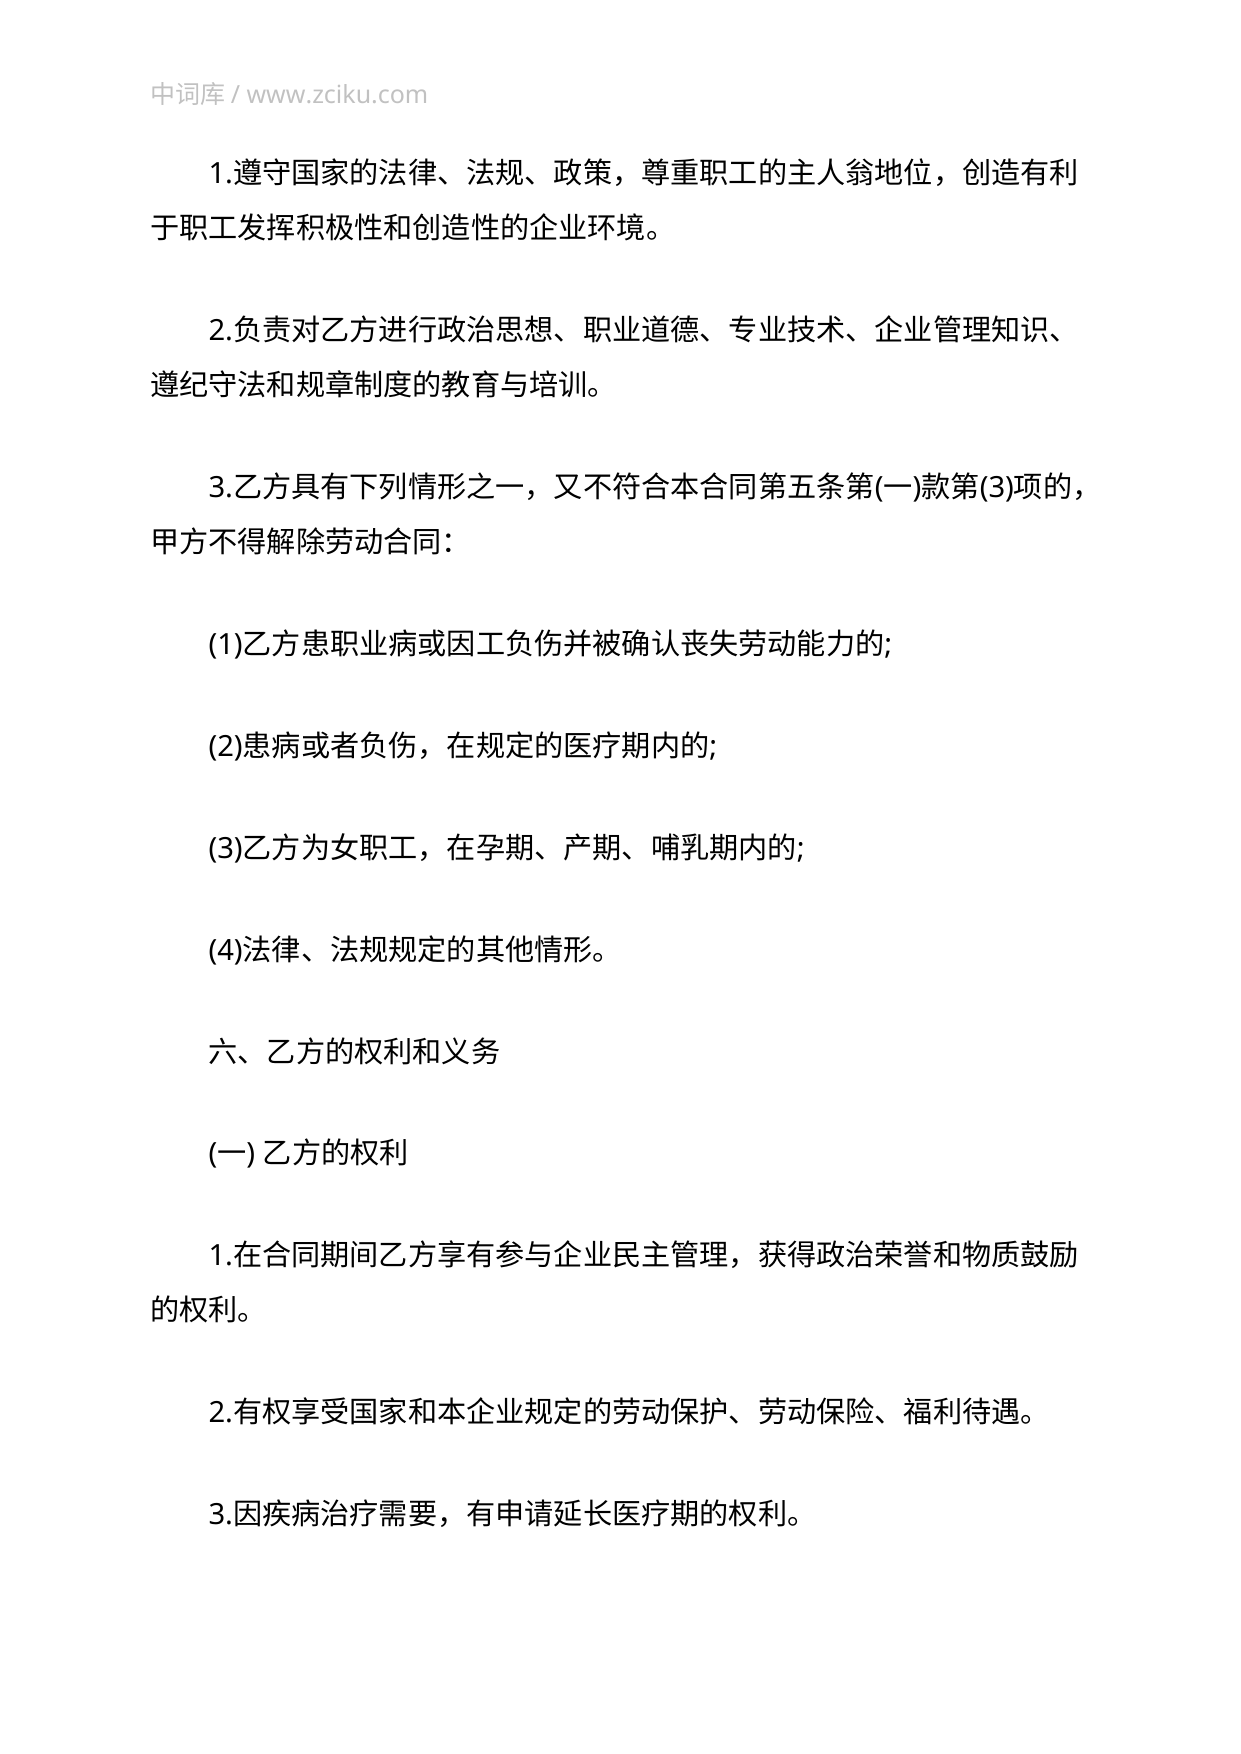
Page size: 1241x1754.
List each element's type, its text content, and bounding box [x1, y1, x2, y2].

text 1.遵守国家的法律、法规、政策，尊重职工的主人翁地位，创造有利于职工发挥积极性和创造性的企业环境。 [150, 150, 1090, 247]
text 3.乙方具有下列情形之一，又不符合本合同第五条第(一)款第(3)项的，甲方不得解除劳动合同： [150, 463, 1090, 561]
text 1.在合同期间乙方享有参与企业民主管理，获得政治荣誉和物质鼓励的权利。 [150, 1232, 1090, 1329]
text (3)乙方为女职工，在孕期、产期、哺乳期内的; [150, 824, 1090, 867]
text 3.因疾病治疗需要，有申请延长医疗期的权利。 [150, 1491, 1090, 1533]
text (4)法律、法规规定的其他情形。 [150, 926, 1090, 969]
text 六、乙方的权利和义务 [150, 1028, 1090, 1071]
text (2)患病或者负伤，在规定的医疗期内的; [150, 722, 1090, 765]
text 2.有权享受国家和本企业规定的劳动保护、劳动保险、福利待遇。 [150, 1389, 1090, 1431]
text 2.负责对乙方进行政治思想、职业道德、专业技术、企业管理知识、遵纪守法和规章制度的教育与培训。 [150, 307, 1090, 404]
text (一) 乙方的权利 [150, 1130, 1090, 1172]
text (1)乙方患职业病或因工负伤并被确认丧失劳动能力的; [150, 620, 1090, 663]
